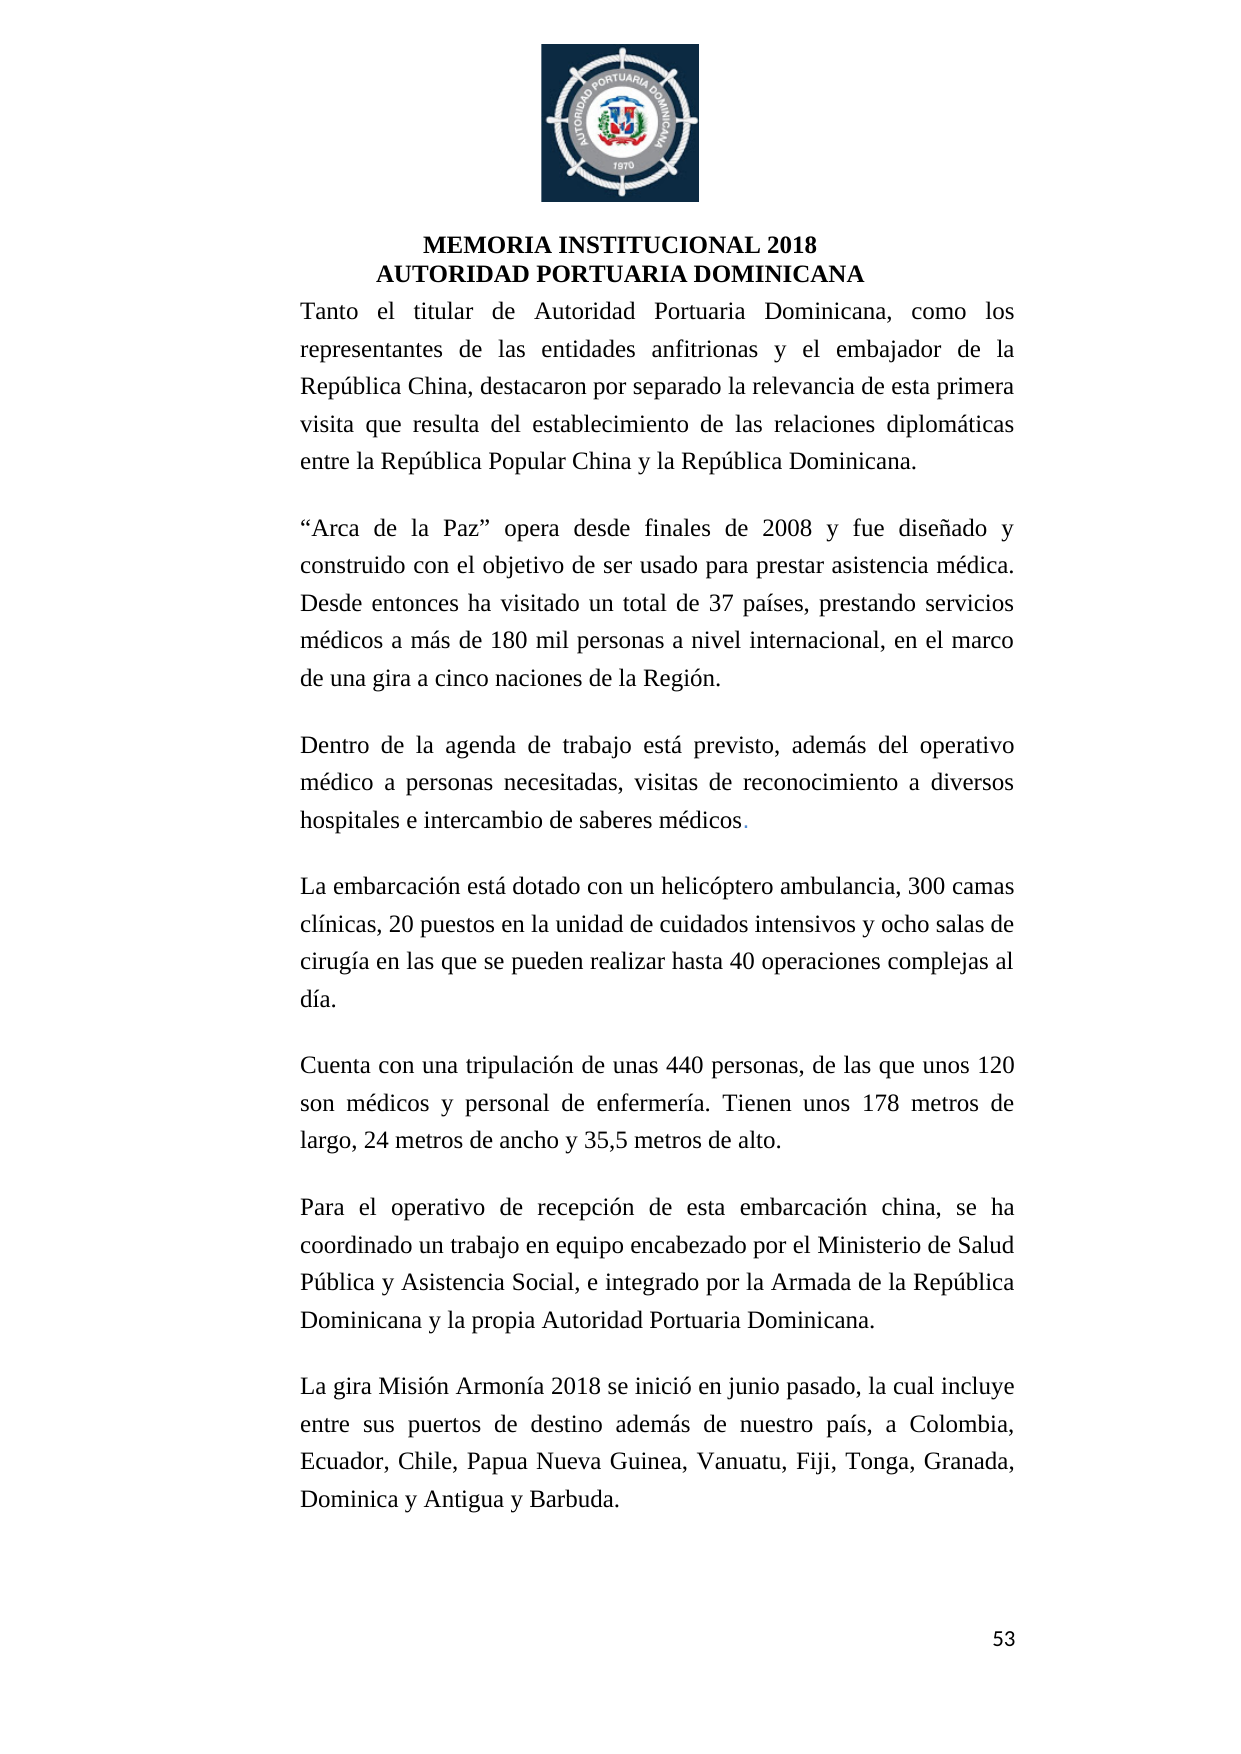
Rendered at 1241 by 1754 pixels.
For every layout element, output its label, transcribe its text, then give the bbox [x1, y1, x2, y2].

text “Arca de la Paz” opera desde finales de 2008 y fue diseñado y construido con el objetivo de ser usado para prestar asistencia médica. Desde entonces ha visitado un total de 37 países, prestando servicios médicos a más de 180 mil personas a nivel internacional, en el marco de una gira a cinco naciones de la Región. [300, 504, 1015, 692]
text Tanto el titular de Autoridad Portuaria Dominicana, como los representantes de las entidades anfitrionas y el embajador de la República China, destacaron por separado la relevancia de esta primera visita que resulta del establecimiento de las relaciones diplomáticas entre la República Popular China y la República Dominicana. [300, 288, 1015, 475]
text Para el operativo de recepción de esta embarcación china, se ha coordinado un trabajo en equipo encabezado por el Ministerio de Salud Pública y Asistencia Social, e integrado por la Armada de la República Dominicana y la propia Autoridad Portuaria Dominicana. [300, 1183, 1015, 1333]
text La gira Misión Armonía 2018 se inició en junio pasado, la cual incluye entre sus puertos de destino además de nuestro país, a Colombia, Ecuador, Chile, Papua Nueva Guinea, Vanuatu, Fiji, Tonga, Granada, Dominica y Antigua y Barbuda. [300, 1363, 1015, 1513]
text La embarcación está dotado con un helicóptero ambulancia, 300 camas clínicas, 20 puestos en la unidad de cuidados intensivos y ocho salas de cirugía en las que se pueden realizar hasta 40 operaciones complejas al día. [300, 863, 1015, 1013]
text Dentro de la agenda de trabajo está previsto, además del operativo médico a personas necesitadas, visitas de reconocimiento a diversos hospitales e intercambio de saberes médicos. [300, 721, 1015, 833]
text Cuenta con una tripulación de unas 440 personas, de las que unos 120 son médicos y personal de enfermería. Tienen unos 178 metros de largo, 24 metros de ancho y 35,5 metros de alto. [300, 1042, 1015, 1154]
picture [541, 44, 699, 202]
